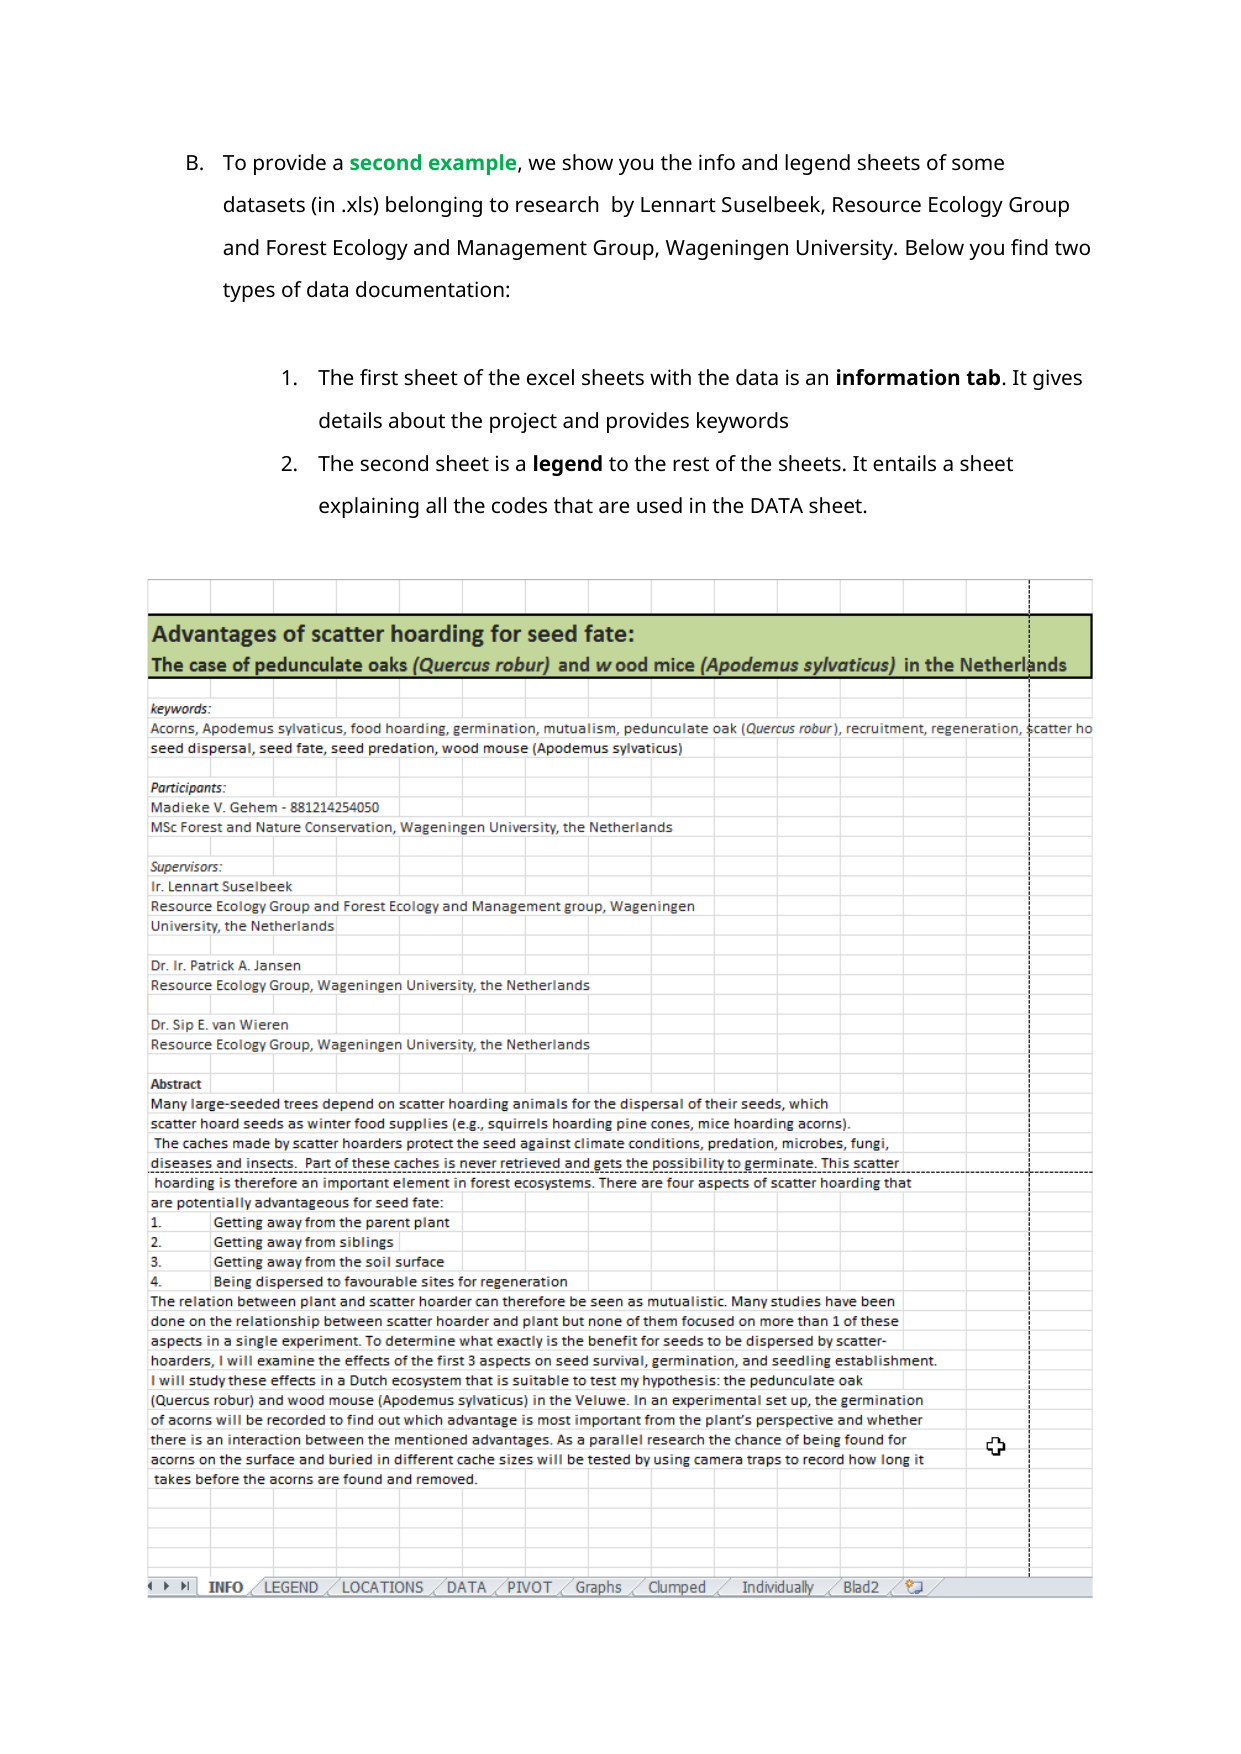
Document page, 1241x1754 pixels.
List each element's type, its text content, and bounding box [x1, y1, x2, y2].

picture [147, 579, 1093, 1599]
list The first sheet of the excel sheets with the data is an information tab. It gives details about the project and provides keywords [281, 363, 1093, 434]
list To provide a second example, we show you the info and legend sheets of some datasets (in .xls) belonging to research by Lennart Suselbeek, Resource Ecology Group and Forest Ecology and Management Group, Wageningen University. Below you find two types of data documentation: [185, 148, 1093, 348]
list The second sheet is a legend to the rest of the sheets. It entails a sheet explaining all the codes that are used in the DATA sheet. [281, 449, 1093, 564]
